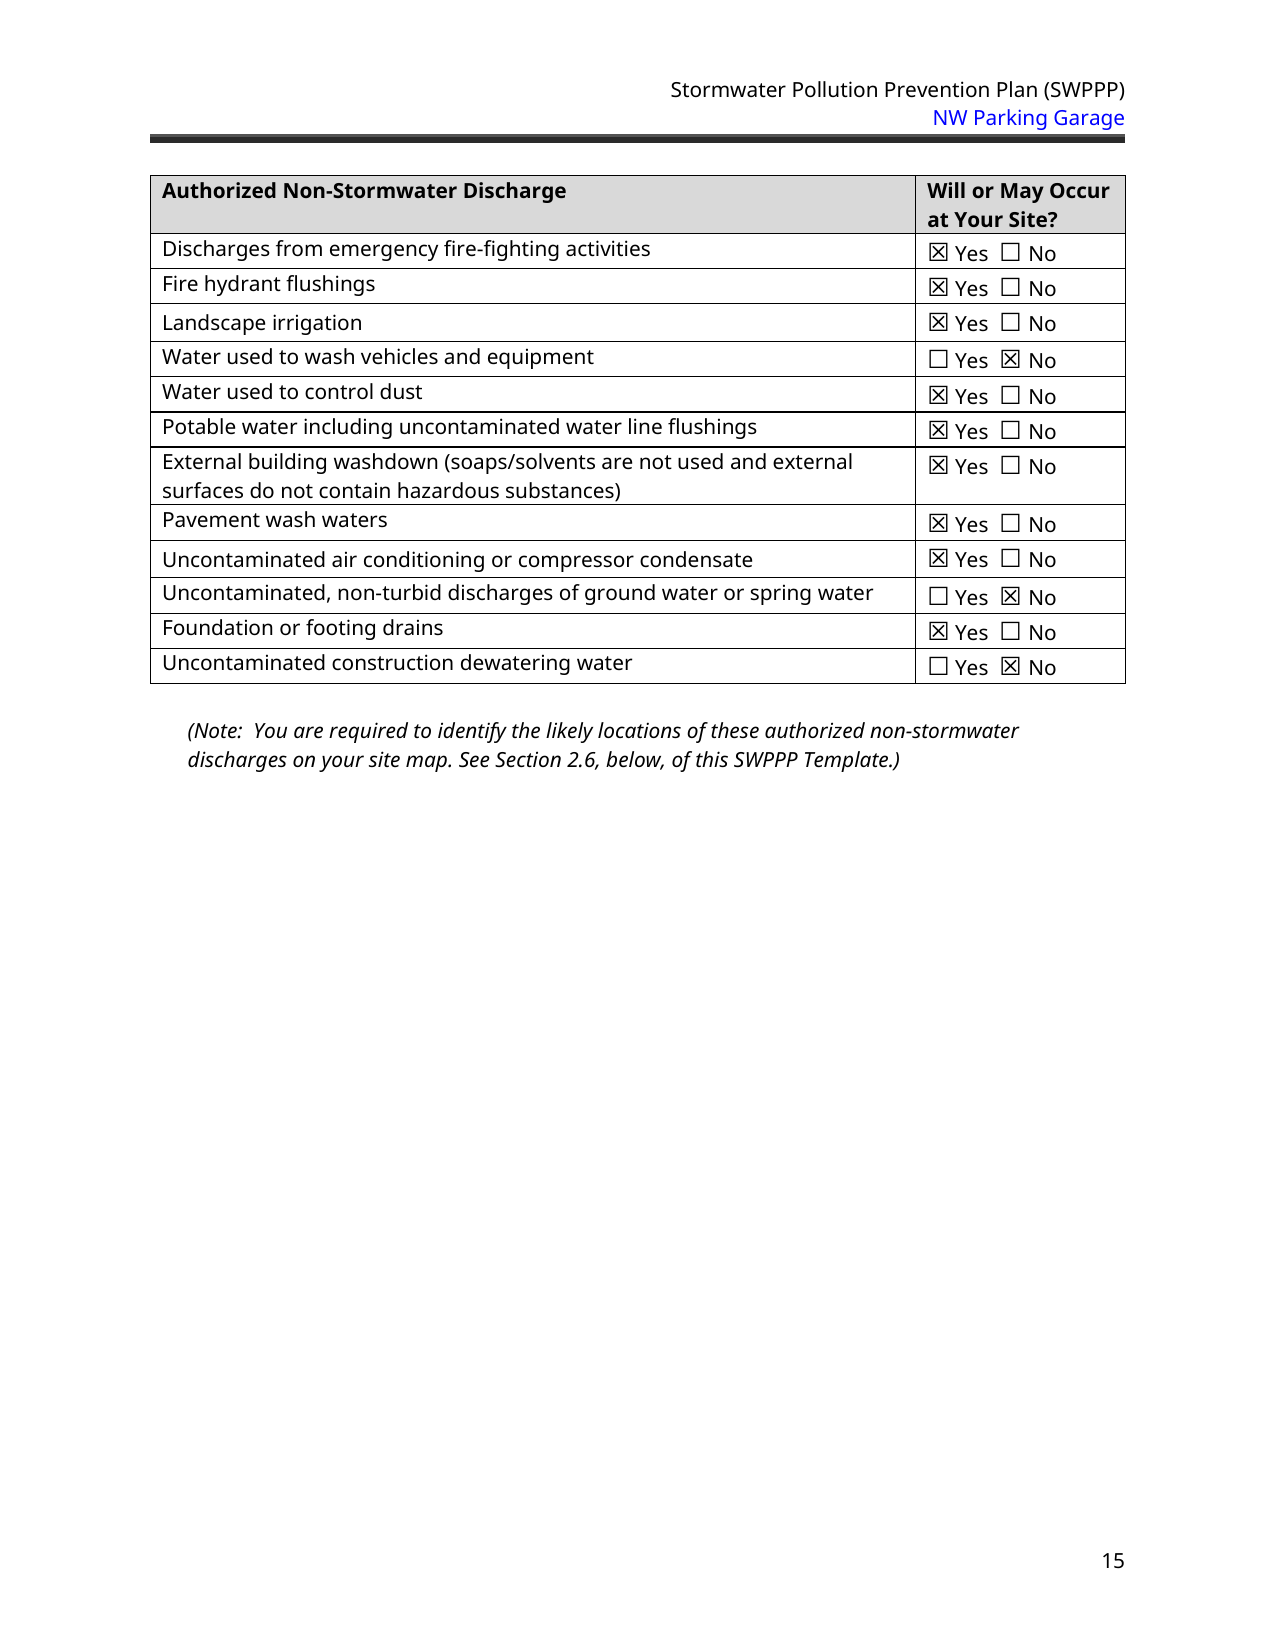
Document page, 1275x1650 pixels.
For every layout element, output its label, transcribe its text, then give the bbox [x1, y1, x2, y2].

table_cell Yes No [916, 614, 1125, 647]
table_header Authorized Non-Stormwater Discharge [151, 176, 915, 233]
table_cell Potable water including uncontaminated water line flushings [151, 413, 915, 446]
table_cell Water used to control dust [151, 377, 915, 411]
table_cell Foundation or footing drains [151, 614, 915, 647]
table_cell Yes No [916, 505, 1125, 539]
table_cell Water used to wash vehicles and equipment [151, 342, 915, 376]
text (Note: You are required to identify the likely locations of these authorized non-stormwater discharges on your site map. See Section 2.6, below, of this SWPPP Template.) [187, 716, 1125, 773]
table_cell Yes No [916, 541, 1125, 577]
table_cell External building washdown (soaps/solvents are not used and external surfaces do not contain hazardous substances) [151, 448, 915, 504]
table_cell Yes No [916, 578, 1125, 612]
table_cell Uncontaminated air conditioning or compressor condensate [151, 541, 915, 577]
table_cell Yes No [916, 377, 1125, 411]
table_cell Landscape irrigation [151, 304, 915, 341]
table_header Will or May Occur at Your Site? [916, 176, 1125, 233]
table_cell Yes No [916, 413, 1125, 446]
table_cell Pavement wash waters [151, 505, 915, 539]
table_cell Uncontaminated, non-turbid discharges of ground water or spring water [151, 578, 915, 612]
table_cell Fire hydrant flushings [151, 269, 915, 303]
table_cell Yes No [916, 649, 1125, 683]
table_cell Yes No [916, 448, 1125, 504]
table_cell Yes No [916, 234, 1125, 268]
table_cell Discharges from emergency fire-fighting activities [151, 234, 915, 268]
table_cell Yes No [916, 269, 1125, 303]
table_cell Uncontaminated construction dewatering water [151, 649, 915, 683]
table_cell Yes No [916, 342, 1125, 376]
table_cell Yes No [916, 304, 1125, 341]
